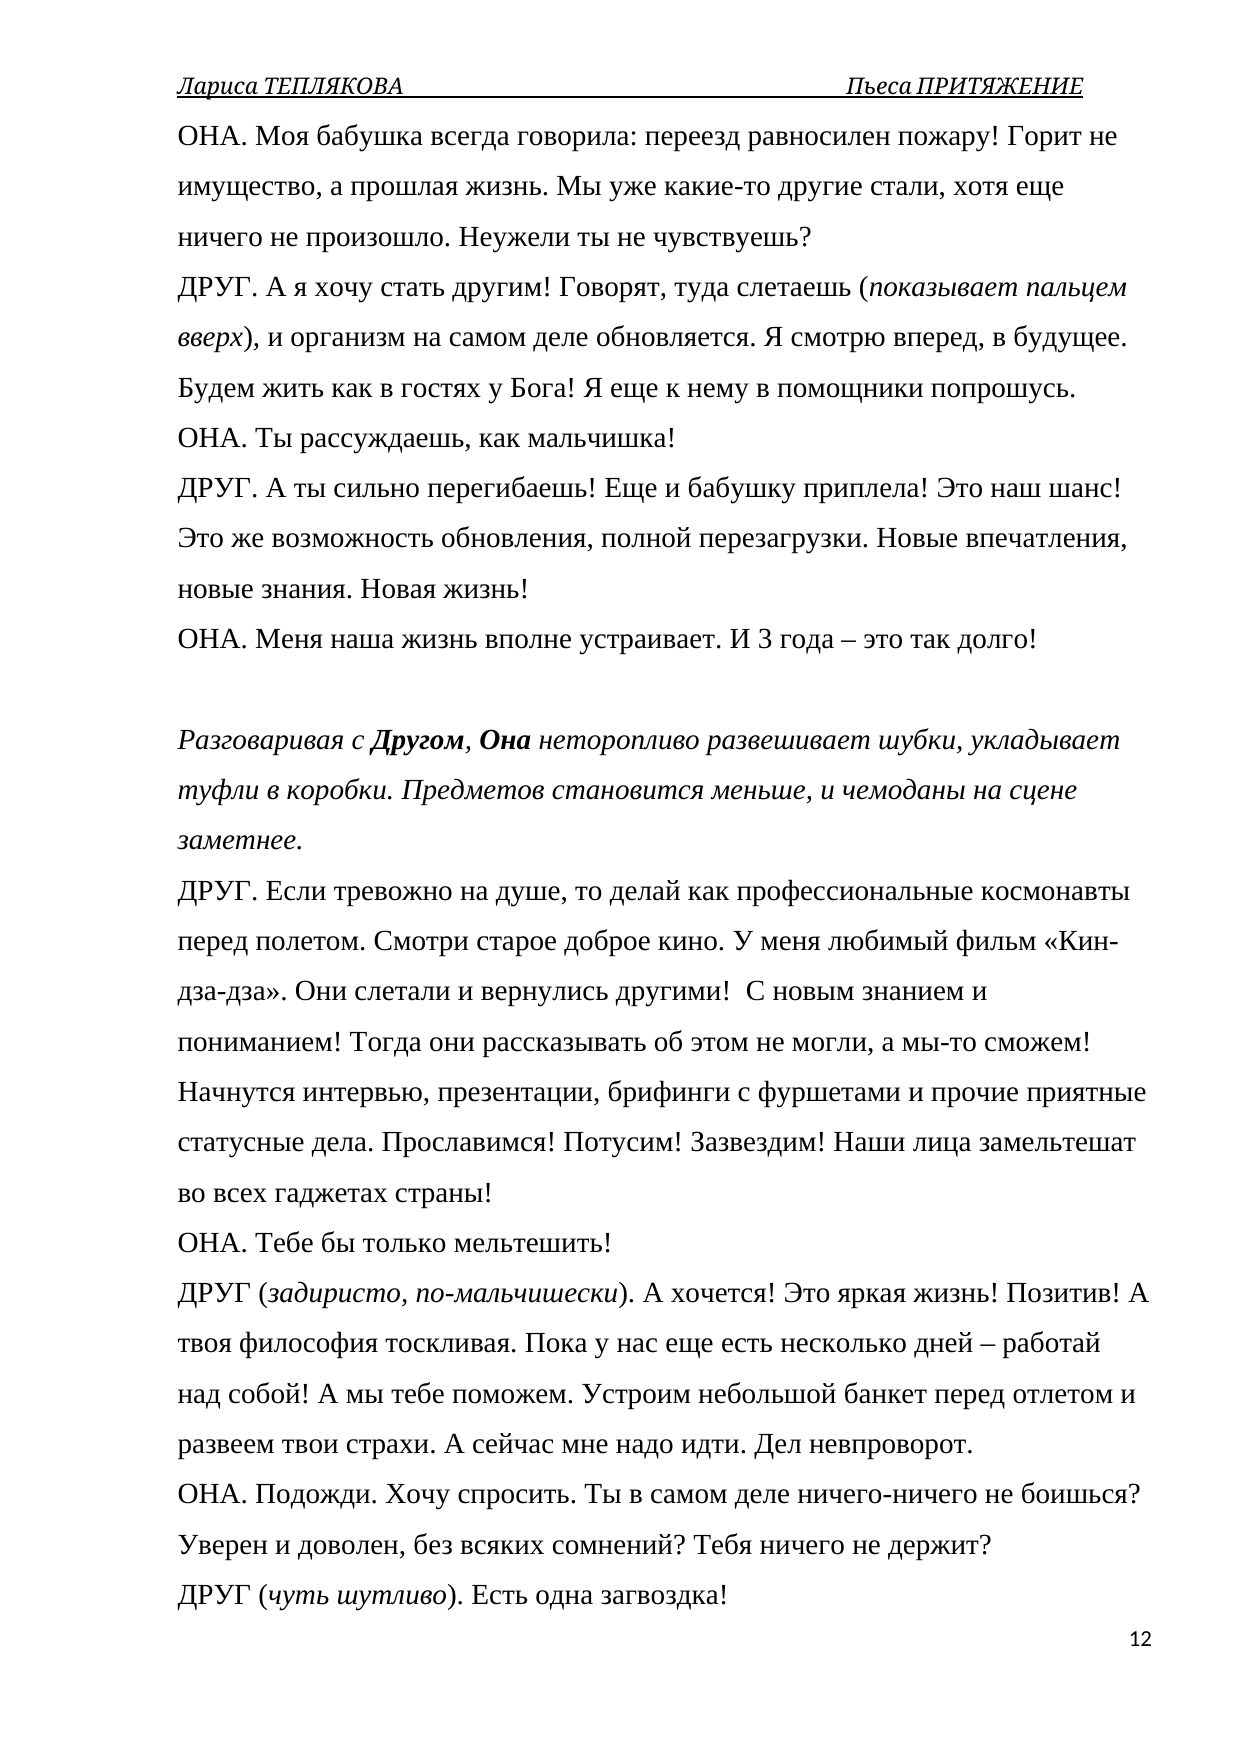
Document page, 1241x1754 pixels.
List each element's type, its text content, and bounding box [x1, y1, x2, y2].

text ОНА. Моя бабушка всегда говорила: переезд равносилен пожару! Горит не имущество, а прошлая жизнь. Мы уже какие-то другие стали, хотя еще ничего не произошло. Неужели ты не чувствуешь? [177, 118, 1152, 252]
text ДРУГ (чуть шутливо). Есть одна загвоздка! [177, 1577, 1152, 1611]
text ОНА. Меня наша жизнь вполне устраивает. И 3 года – это так долго! [177, 621, 1152, 655]
text ОНА. Тебе бы только мельтешить! [177, 1225, 1152, 1258]
text Разговаривая с Другом, Она неторопливо развешивает шубки, укладывает туфли в коробки. Предметов становится меньше, и чемоданы на сцене заметнее. [177, 722, 1152, 856]
text ДРУГ. Если тревожно на душе, то делай как профессиональные космонавты перед полетом. Смотри старое доброе кино. У меня любимый фильм «Кин-дза-дза». Они слетали и вернулись другими! С новым знанием и пониманием! Тогда они рассказывать об этом не могли, а мы-то сможем! Начнутся интервью, презентации, брифинги с фуршетами и прочие приятные статусные дела. Прославимся! Потусим! Зазвездим! Наши лица замельтешат во всех гаджетах страны! [177, 873, 1152, 1208]
text ОНА. Ты рассуждаешь, как мальчишка! [177, 420, 1152, 453]
text ДРУГ. А ты сильно перегибаешь! Еще и бабушку приплела! Это наш шанс! Это же возможность обновления, полной перезагрузки. Новые впечатления, новые знания. Новая жизнь! [177, 470, 1152, 604]
text ДРУГ. А я хочу стать другим! Говорят, туда слетаешь (показывает пальцем вверх), и организм на самом деле обновляется. Я смотрю вперед, в будущее. Будем жить как в гостях у Бога! Я еще к нему в помощники попрошусь. [177, 269, 1152, 403]
text ОНА. Подожди. Хочу спросить. Ты в самом деле ничего-ничего не боишься? Уверен и доволен, без всяких сомнений? Тебя ничего не держит? [177, 1477, 1152, 1560]
text ДРУГ (задиристо, по-мальчишески). А хочется! Это яркая жизнь! Позитив! А твоя философия тоскливая. Пока у нас еще есть несколько дней – работай над собой! А мы тебе поможем. Устроим небольшой банкет перед отлетом и развеем твои страхи. А сейчас мне надо идти. Дел невпроворот. [177, 1275, 1152, 1460]
